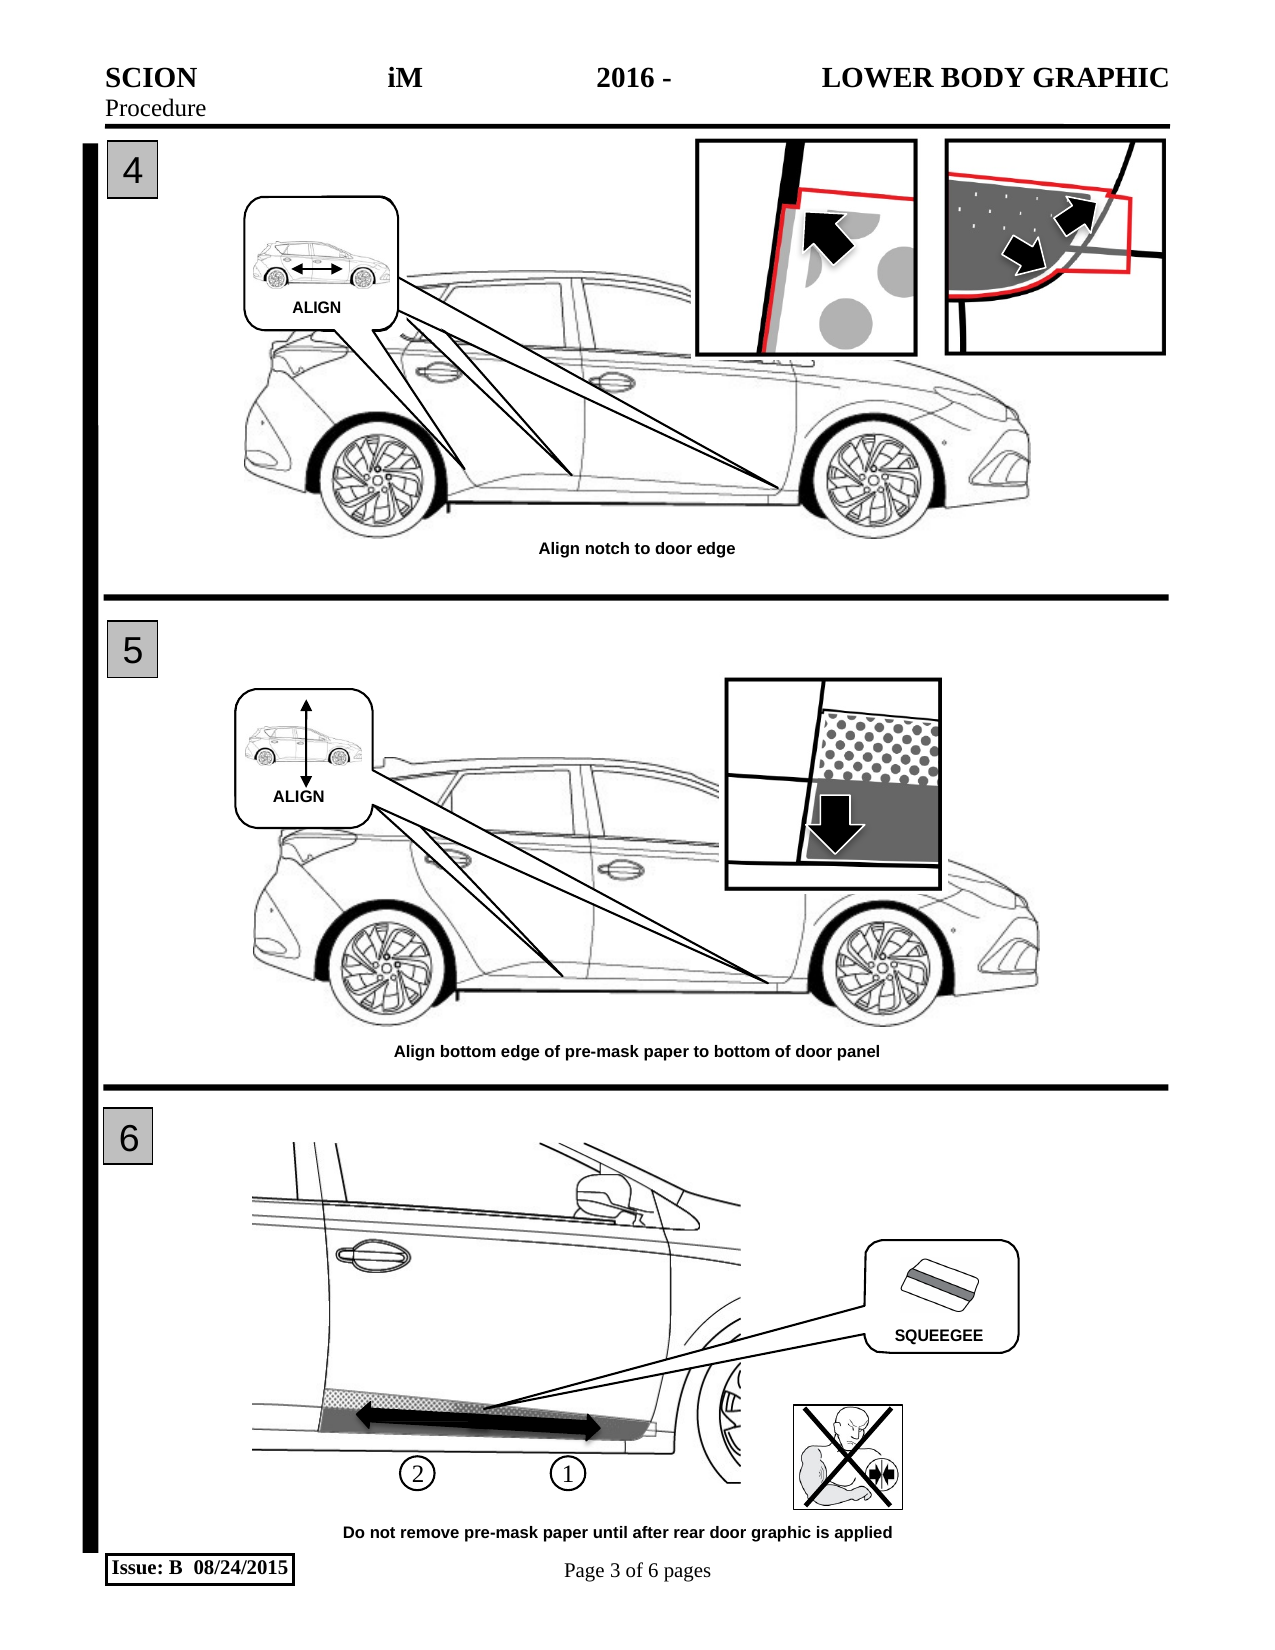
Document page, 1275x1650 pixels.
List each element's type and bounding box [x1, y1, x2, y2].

picture [704, 449, 727, 462]
picture [251, 204, 395, 324]
picture [252, 1142, 741, 1484]
picture [402, 1458, 433, 1484]
picture [552, 1458, 584, 1484]
picture [870, 1246, 1013, 1347]
picture [794, 1406, 902, 1509]
picture [244, 134, 1170, 539]
picture [242, 697, 365, 821]
picture [807, 1406, 889, 1452]
picture [253, 672, 1040, 1027]
